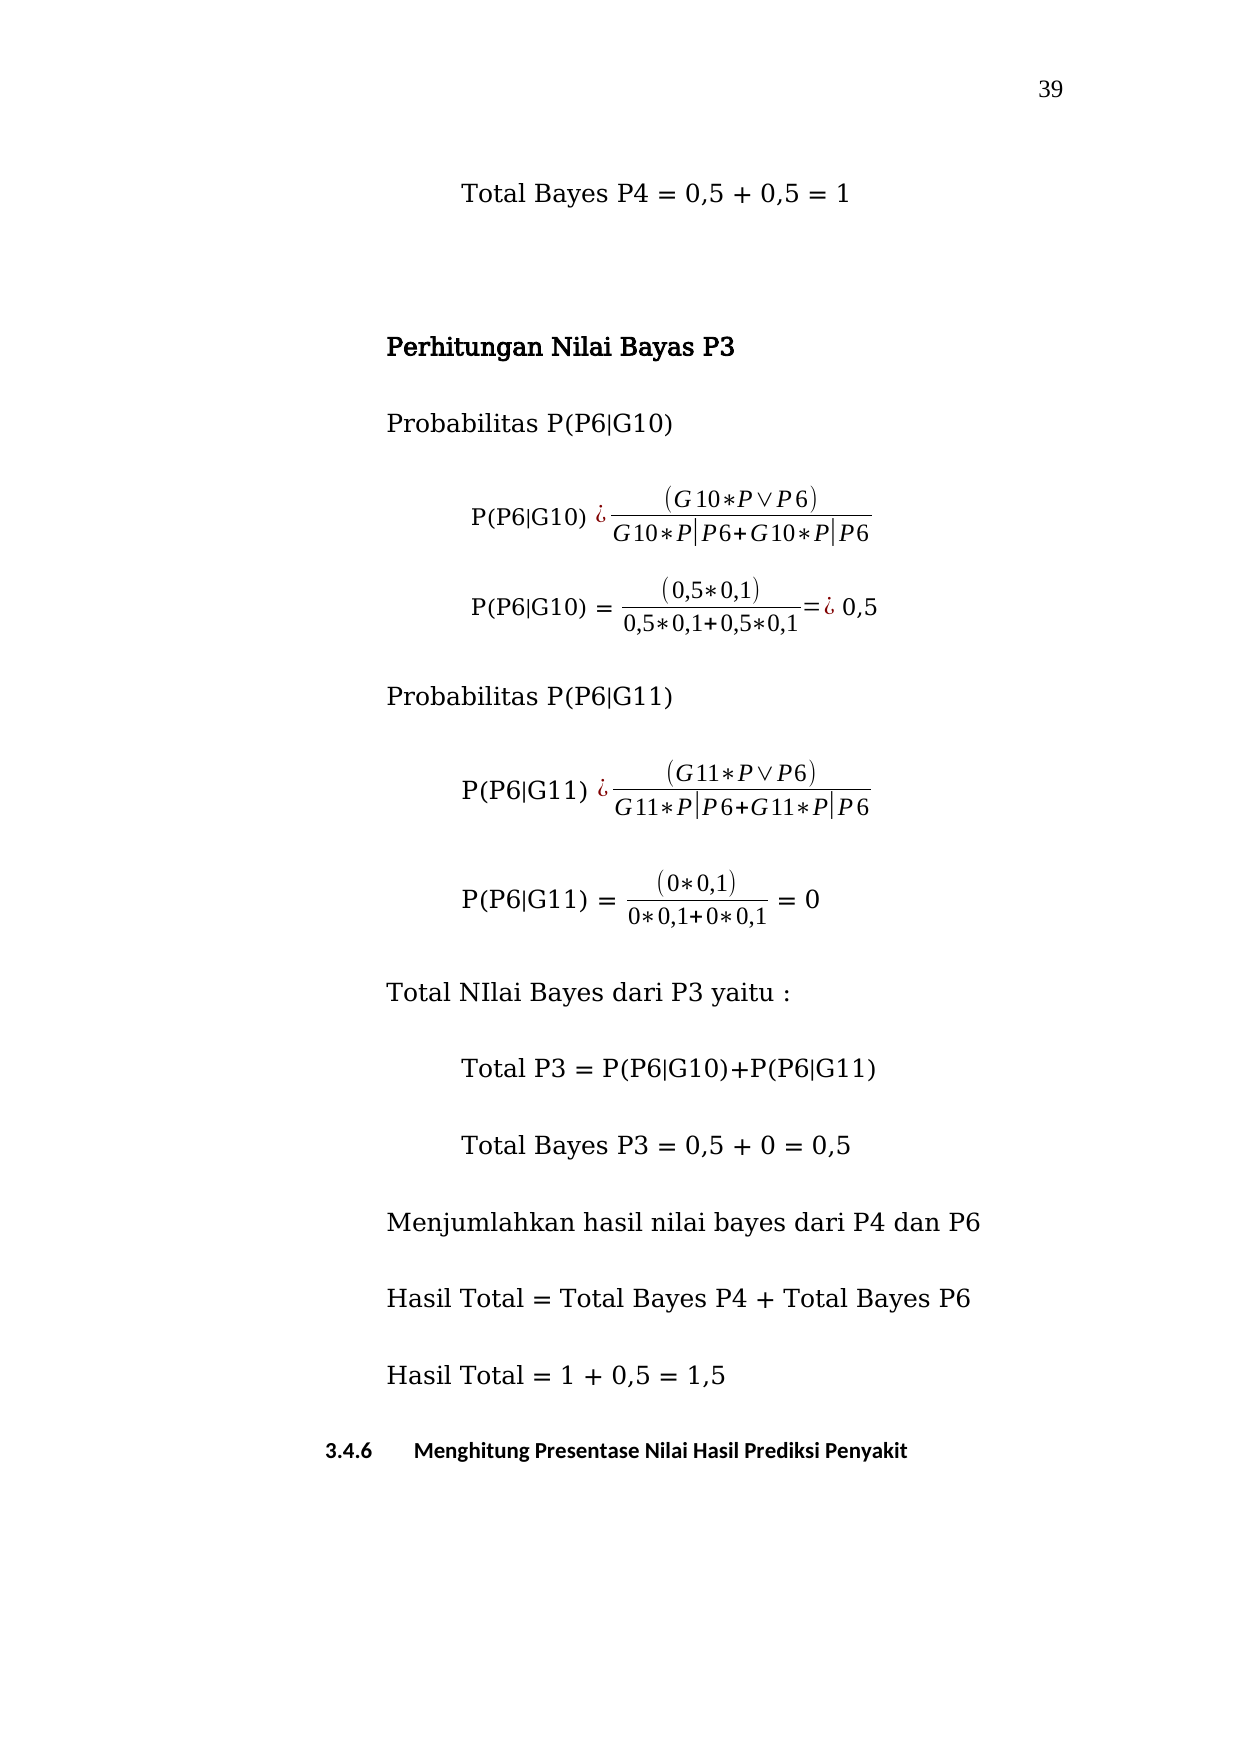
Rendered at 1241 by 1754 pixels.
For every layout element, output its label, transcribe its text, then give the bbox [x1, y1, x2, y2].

text P(P6|G11) [236, 758, 1063, 822]
text Perhitungan Nilai Bayas P3 [311, 331, 1063, 361]
text Total Bayes P3 = 0,5 + 0 = 0,5 [236, 1130, 1063, 1160]
text Total P3 = P(P6|G10)+P(P6|G11) [236, 1053, 1063, 1083]
text P(P6|G11) = = 0 [236, 868, 1063, 930]
list P(P6|G10) = 0,5 [414, 576, 1063, 637]
text Total Bayes P4 = 0,5 + 0,5 = 1 [236, 177, 1063, 207]
text Total NIlai Bayes dari P3 yaitu : [236, 976, 1063, 1006]
text Probabilitas P(P6|G11) [236, 681, 1063, 711]
text Hasil Total = 1 + 0,5 = 1,5 [236, 1360, 1063, 1390]
list P(P6|G10) [414, 484, 1063, 548]
text Probabilitas P(P6|G10) [311, 407, 1063, 437]
text Hasil Total = Total Bayes P4 + Total Bayes P6 [236, 1283, 1063, 1313]
text Menjumlahkan hasil nilai bayes dari P4 dan P6 [236, 1206, 1063, 1236]
list Menghitung Presentase Nilai Hasil Prediksi Penyakit [325, 1436, 1063, 1464]
